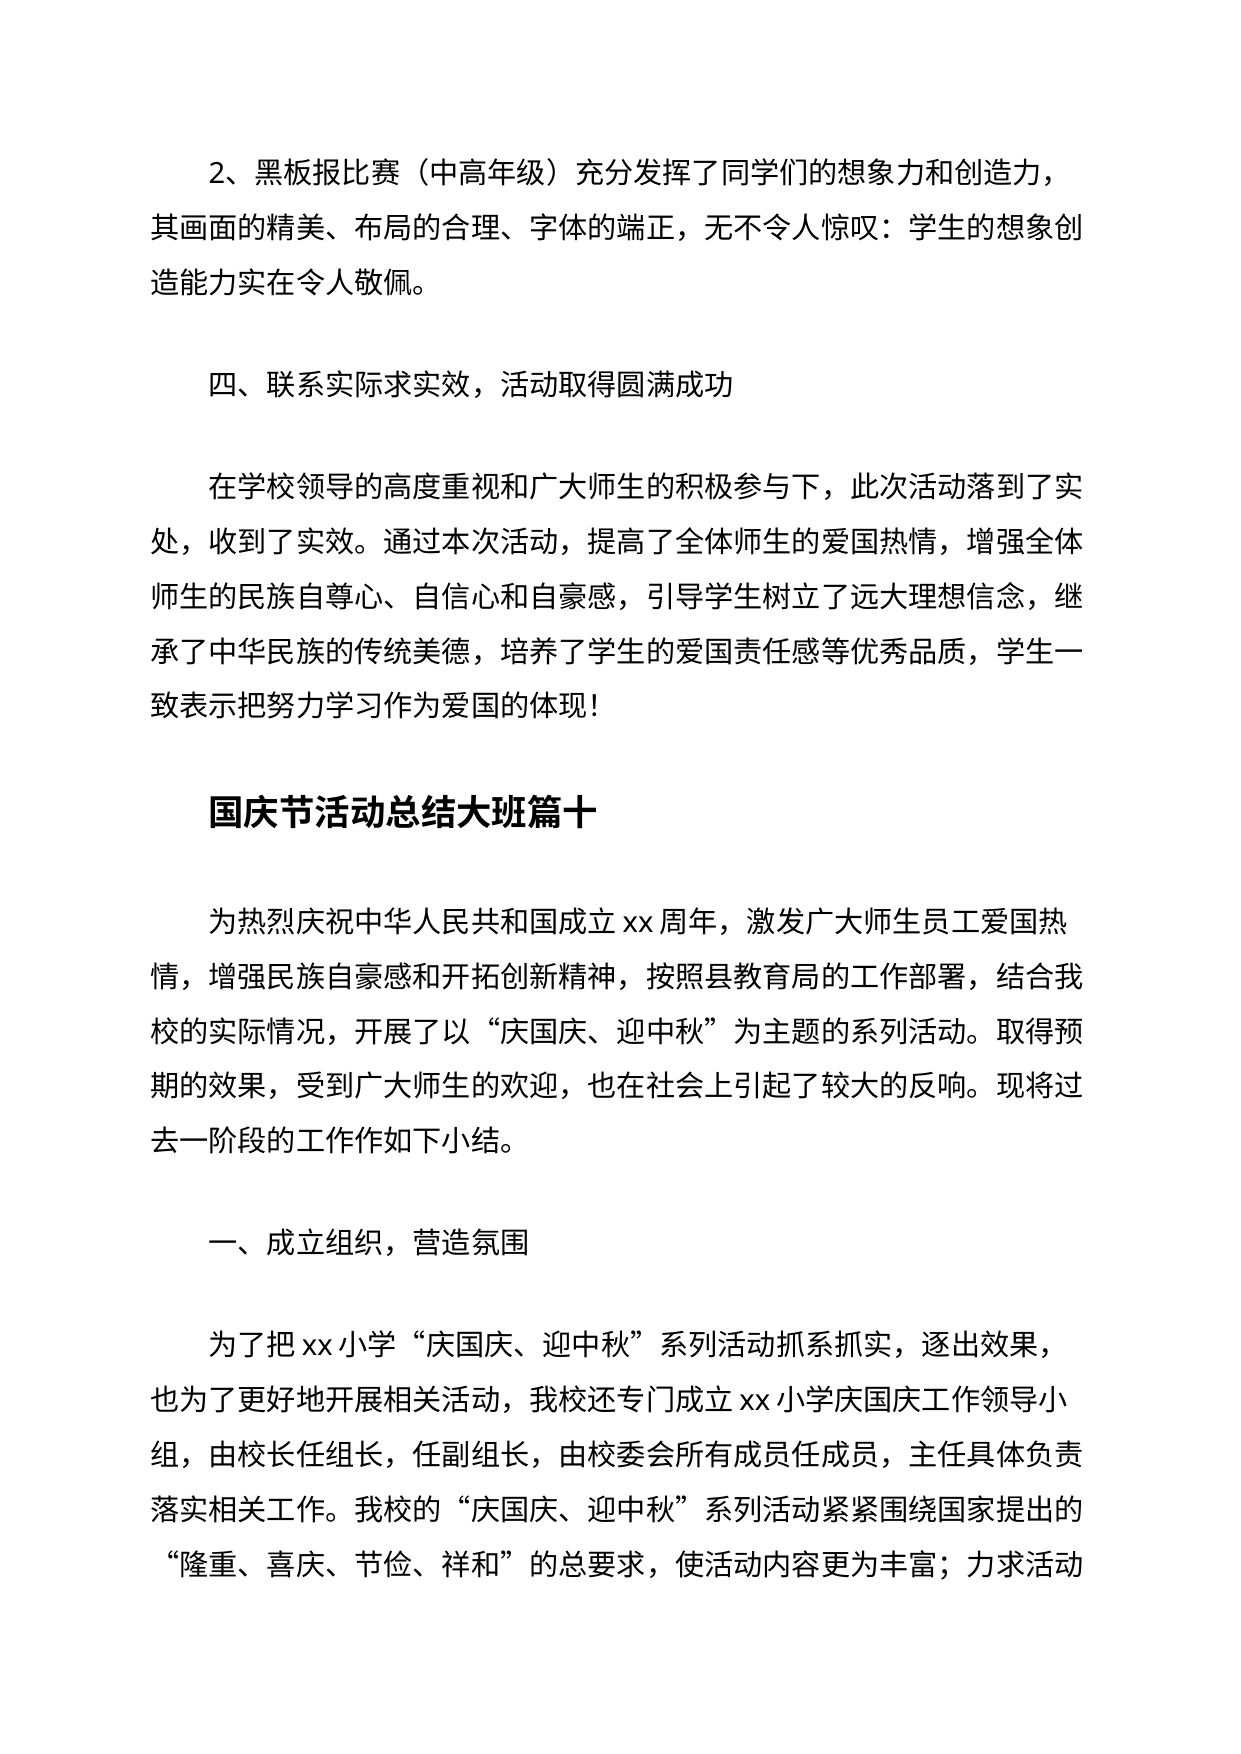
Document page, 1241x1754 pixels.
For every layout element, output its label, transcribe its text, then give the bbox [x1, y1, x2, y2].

text 为热烈庆祝中华人民共和国成立xx周年，激发广大师生员工爱国热情，增强民族自豪感和开拓创新精神，按照县教育局的工作部署，结合我校的实际情况，开展了以“庆国庆、迎中秋”为主题的系列活动。取得预期的效果，受到广大师生的欢迎，也在社会上引起了较大的反响。现将过去一阶段的工作作如下小结。 [150, 898, 1090, 1160]
text 2、黑板报比赛（中高年级）充分发挥了同学们的想象力和创造力，其画面的精美、布局的合理、字体的端正，无不令人惊叹：学生的想象创造能力实在令人敬佩。 [150, 150, 1090, 302]
text 国庆节活动总结大班篇十 [150, 785, 1090, 836]
text 一、成立组织，营造氛围 [150, 1220, 1090, 1262]
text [150, 1321, 1090, 1583]
text 四、联系实际求实效，活动取得圆满成功 [150, 362, 1090, 404]
text 在学校领导的高度重视和广大师生的积极参与下，此次活动落到了实处，收到了实效。通过本次活动，提高了全体师生的爱国热情，增强全体师生的民族自尊心、自信心和自豪感，引导学生树立了远大理想信念，继承了中华民族的传统美德，培养了学生的爱国责任感等优秀品质，学生一致表示把努力学习作为爱国的体现！ [150, 463, 1090, 725]
